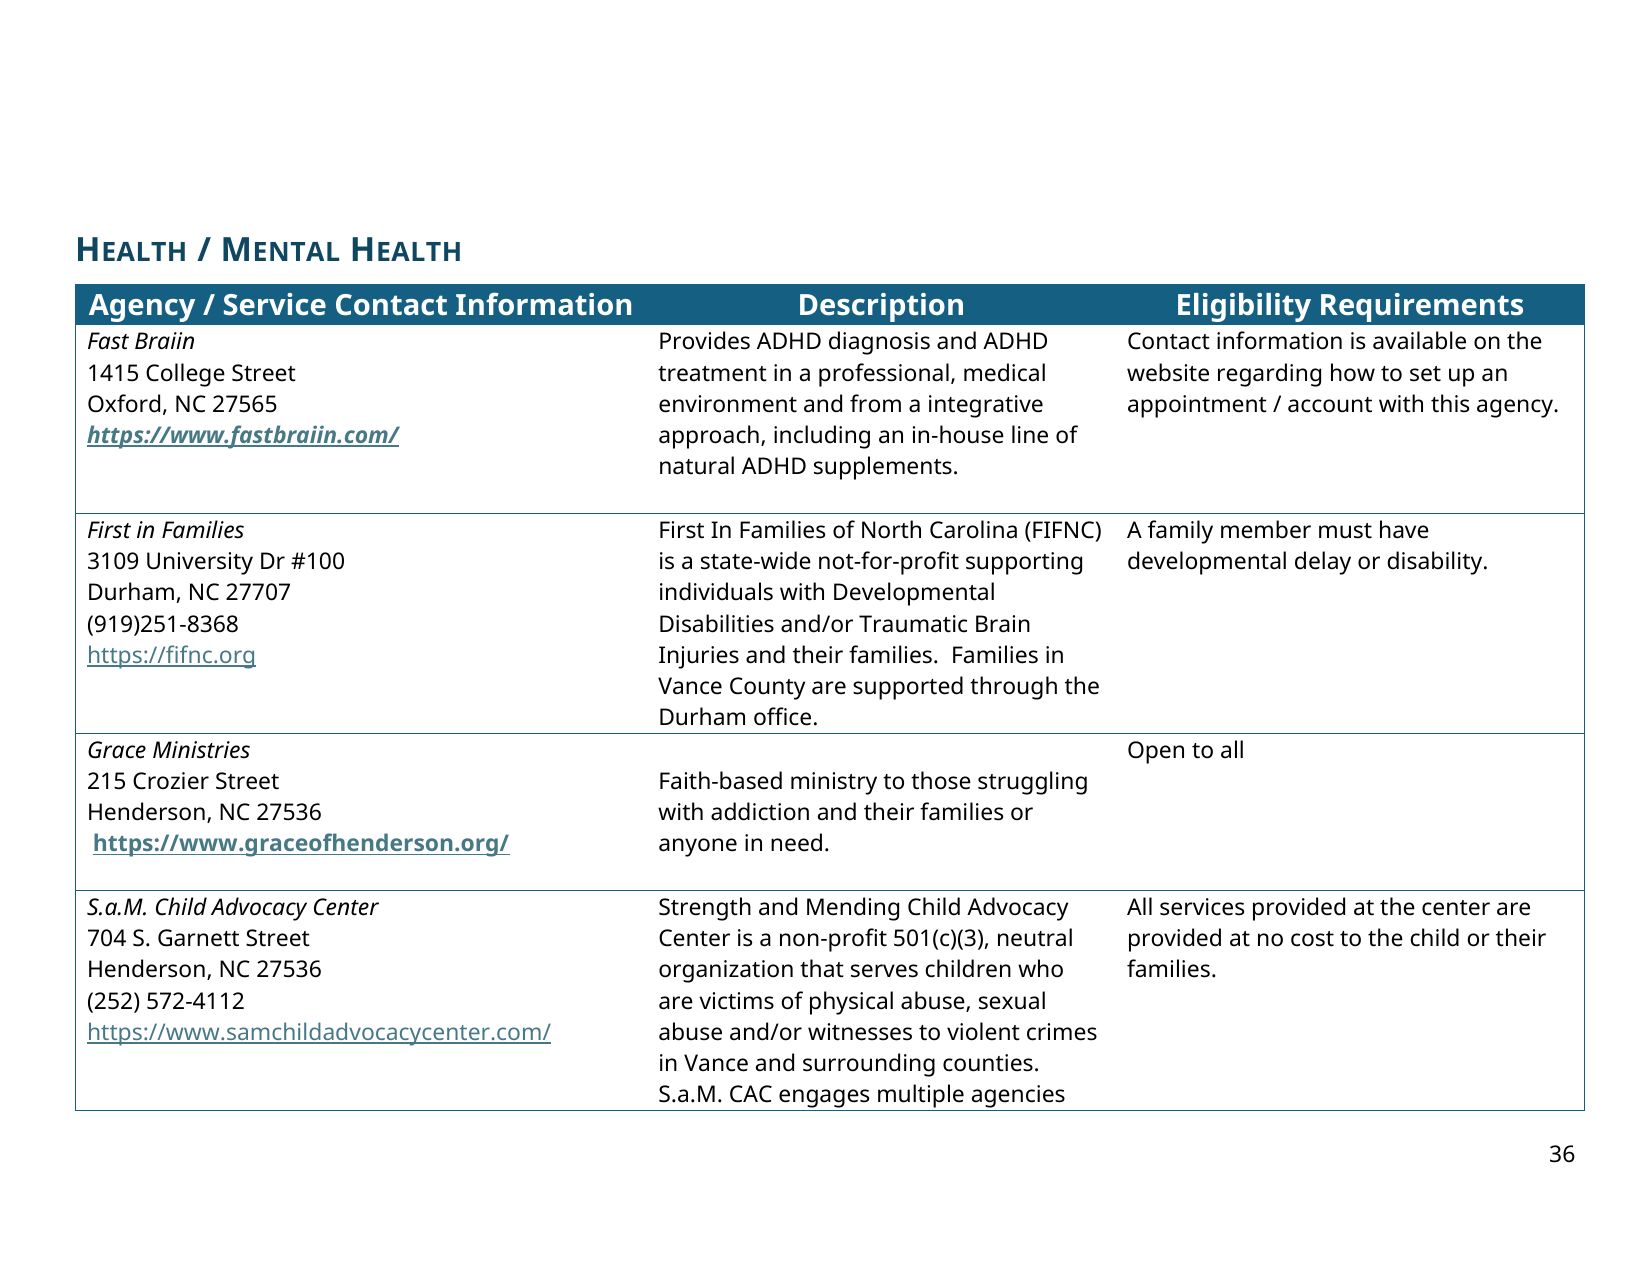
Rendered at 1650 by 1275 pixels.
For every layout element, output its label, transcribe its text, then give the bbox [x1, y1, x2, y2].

table_cell Fast Braiin 1415 College Street Oxford, NC 27565 https://www.fastbraiin.com/ [76, 325, 647, 513]
table_cell Provides ADHD diagnosis and ADHD treatment in a professional, medical environment and from a integrative approach, including an in-house line of natural ADHD supplements. [647, 325, 1116, 513]
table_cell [1116, 891, 1584, 1110]
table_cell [76, 891, 647, 1110]
table_cell Grace Ministries 215 Crozier Street Henderson, NC 27536 https://www.graceofhenderson.org/ [76, 734, 647, 890]
table_header Description [647, 285, 1116, 324]
table_cell First In Families of North Carolina (FIFNC) is a state-wide not-for-profit supporting individuals with Developmental Disabilities and/or Traumatic Brain Injuries and their families. Families in Vance County are supported through the Durham office. [647, 514, 1116, 733]
subtitle Health / Mental Health [75, 226, 1575, 272]
table_cell A family member must have developmental delay or disability. [1116, 514, 1584, 733]
table_cell Faith-based ministry to those struggling with addiction and their families or anyone in need. [647, 734, 1116, 890]
table_cell First in Families 3109 University Dr #100 Durham, NC 27707 (919)251-8368 https://fifnc.org [76, 514, 647, 733]
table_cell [647, 891, 1116, 1110]
table_cell Open to all [1116, 734, 1584, 890]
table_header Agency / Service Contact Information [76, 285, 647, 324]
table_cell Contact information is available on the website regarding how to set up an appointment / account with this agency. [1116, 325, 1584, 513]
table_header Eligibility Requirements [1116, 285, 1584, 324]
